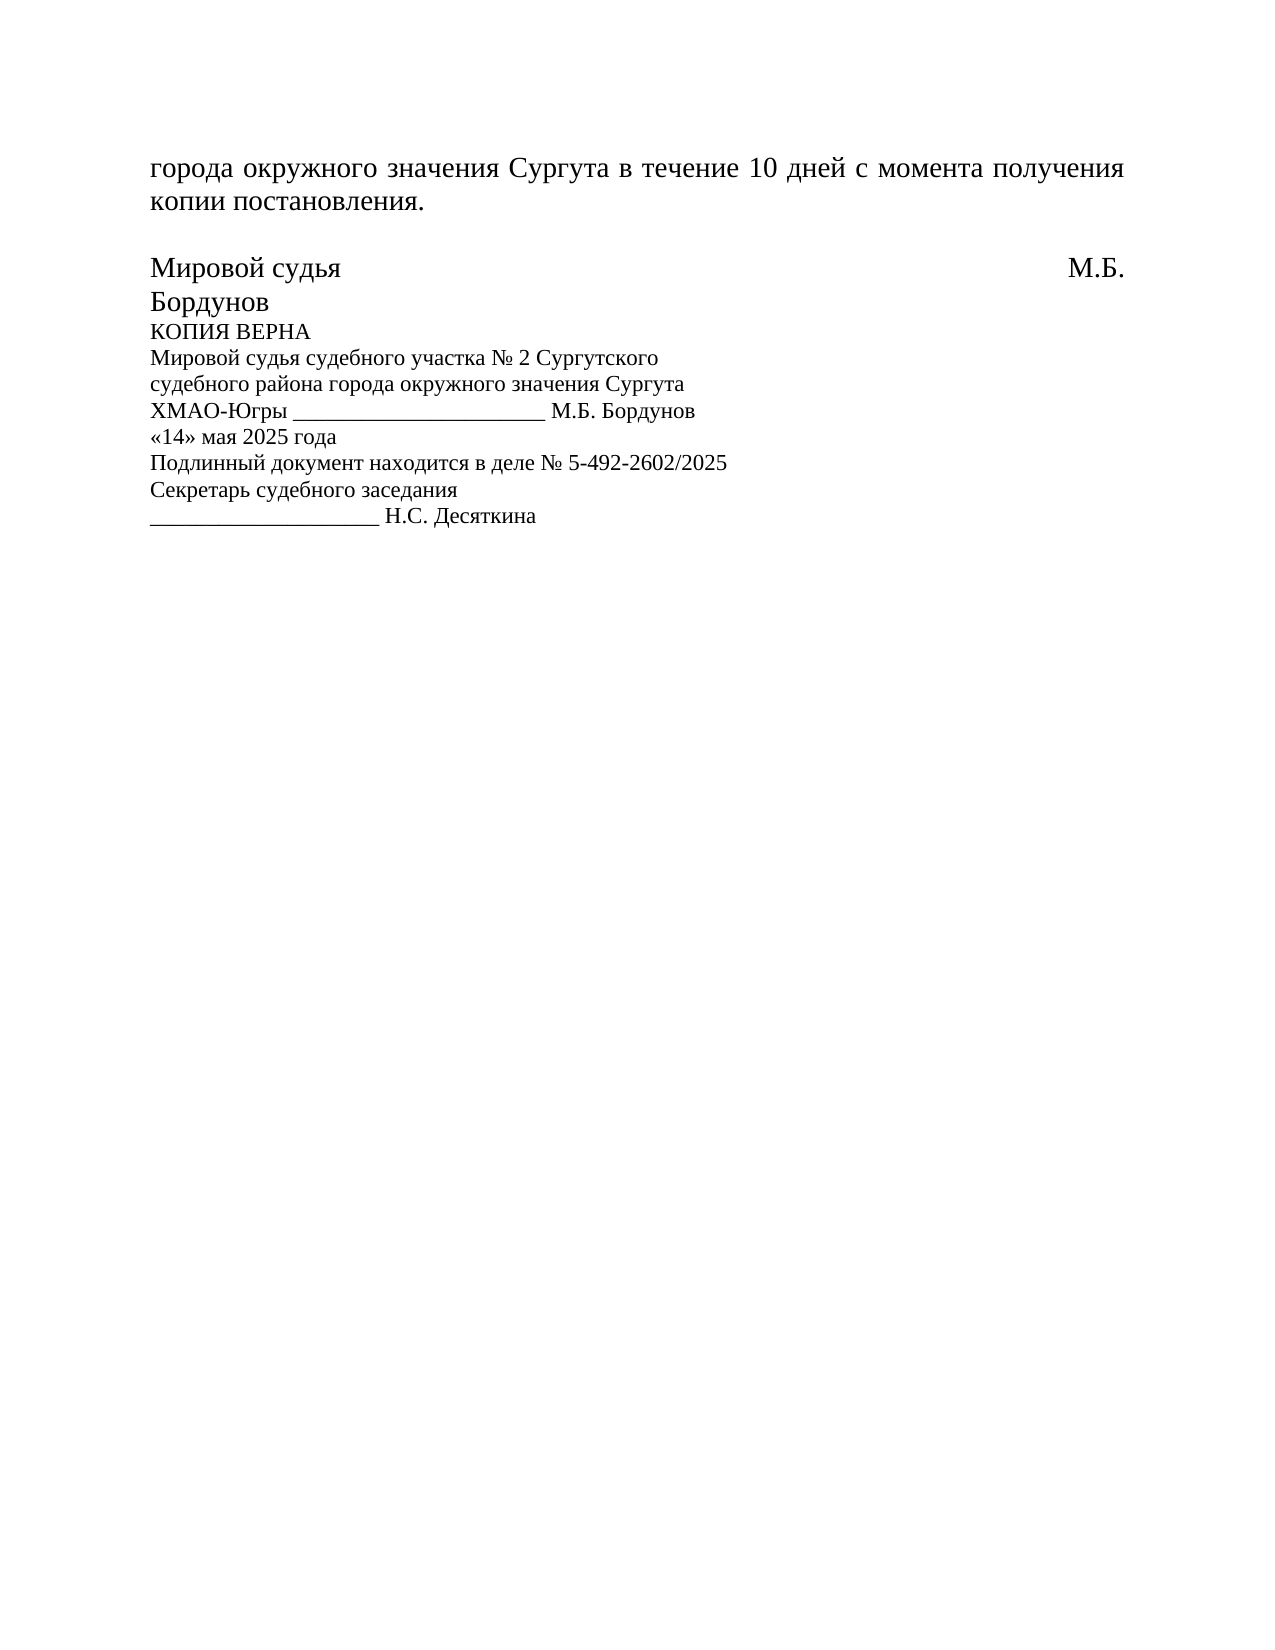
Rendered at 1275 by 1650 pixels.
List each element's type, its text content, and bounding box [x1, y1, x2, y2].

text Подлинный документ находится в деле № 5-492-2602/2025 [150, 449, 1125, 476]
text «14» мая 2025 года [150, 423, 1125, 449]
text КОПИЯ ВЕРНА [150, 318, 1125, 344]
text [150, 150, 1125, 217]
text Мировой судья судебного участка № 2 Сургутского [150, 344, 1125, 370]
text судебного района города окружного значения Сургута [150, 370, 1125, 397]
text ____________________ Н.С. Десяткина [150, 502, 1125, 528]
text Мировой судья М.Б. Бордунов [150, 251, 1125, 318]
text Секретарь судебного заседания [150, 476, 1125, 502]
text ХМАО-Югры ______________________ М.Б. Бордунов [150, 397, 1125, 423]
